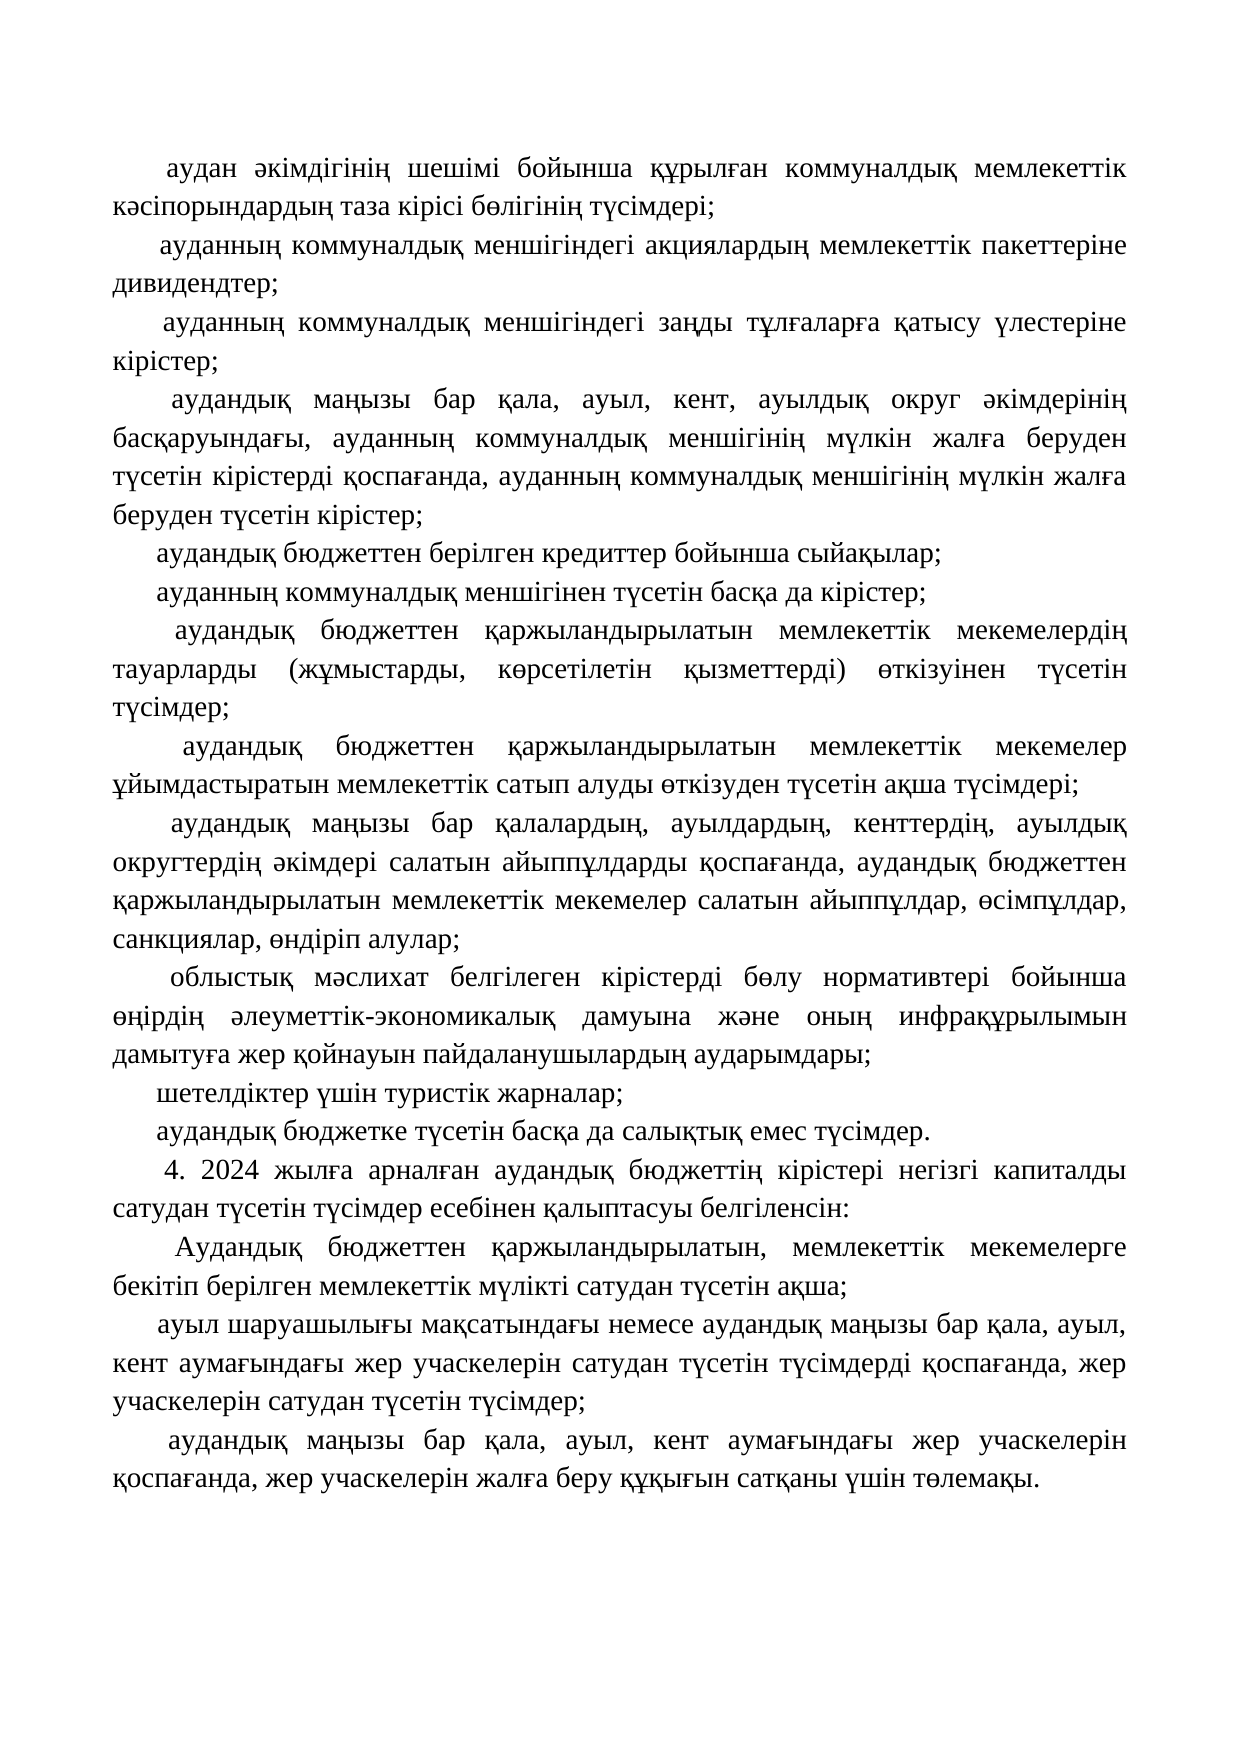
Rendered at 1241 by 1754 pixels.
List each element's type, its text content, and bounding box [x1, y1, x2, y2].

text ауданның коммуналдық меншігінен түсетін басқа да кірістер; [112, 574, 1128, 607]
text аудандық бюджеттен қаржыландырылатын мемлекеттік мекемелердің тауарларды (жұмыстарды, көрсетілетін қызметтерді) өткізуінен түсетін түсімдер; [112, 612, 1128, 723]
text аудандық бюджеттен берілген кредиттер бойынша сыйақылар; [112, 535, 1128, 569]
text аудандық бюджеттен қаржыландырылатын мемлекеттік мекемелер ұйымдастыратын мемлекеттік сатып алуды өткізуден түсетін ақша түсімдері; [112, 728, 1128, 800]
text ауданның коммуналдық меншігіндегі акциялардың мемлекеттік пакеттеріне дивидендтер; [112, 227, 1128, 299]
text аудандық маңызы бар қала, ауыл, кент, ауылдық округ әкімдерінің басқаруындағы, ауданның коммуналдық меншігінің мүлкін жалға беруден түсетін кірістерді қоспағанда, ауданның коммуналдық меншігінің мүлкін жалға беруден түсетін кірістер; [112, 381, 1128, 530]
text ауданның коммуналдық меншігіндегі заңды тұлғаларға қатысу үлестеріне кірістер; [112, 304, 1128, 376]
text аудандық маңызы бар қала, ауыл, кент аумағындағы жер учаскелерін қоспағанда, жер учаскелерін жалға беру құқығын сатқаны үшін төлемақы. [112, 1422, 1128, 1494]
text аудандық маңызы бар қалалардың, ауылдардың, кенттердің, ауылдық округтердің әкімдері салатын айыппұлдарды қоспағанда, аудандық бюджеттен қаржыландырылатын мемлекеттік мекемелер салатын айыппұлдар, өсімпұлдар, санкциялар, өндіріп алулар; [112, 805, 1128, 954]
text аудандық бюджетке түсетін басқа да салықтық емес түсімдер. [112, 1113, 1128, 1147]
text Аудандық бюджеттен қаржыландырылатын, мемлекеттік мекемелерге бекітіп берілген мемлекеттік мүлікті сатудан түсетін ақша; [112, 1229, 1128, 1301]
text облыстық мәслихат белгілеген кірістерді бөлу нормативтері бойынша өңірдің әлеуметтік-экономикалық дамуына және оның инфрақұрылымын дамытуға жер қойнауын пайдаланушылардың аударымдары; [112, 959, 1128, 1070]
text шетелдіктер үшін туристік жарналар; [112, 1075, 1128, 1108]
text 4. 2024 жылға арналған аудандық бюджеттің кірістері негізгі капиталды сатудан түсетін түсімдер есебінен қалыптасуы белгіленсін: [112, 1152, 1128, 1224]
text аудан әкімдігінің шешімі бойынша құрылған коммуналдық мемлекеттік кәсіпорындардың таза кірісі бөлігінің түсімдері; [112, 150, 1128, 222]
text ауыл шаруашылығы мақсатындағы немесе аудандық маңызы бар қала, ауыл, кент аумағындағы жер учаскелерін сатудан түсетін түсімдерді қоспағанда, жер учаскелерін сатудан түсетін түсімдер; [112, 1306, 1128, 1417]
